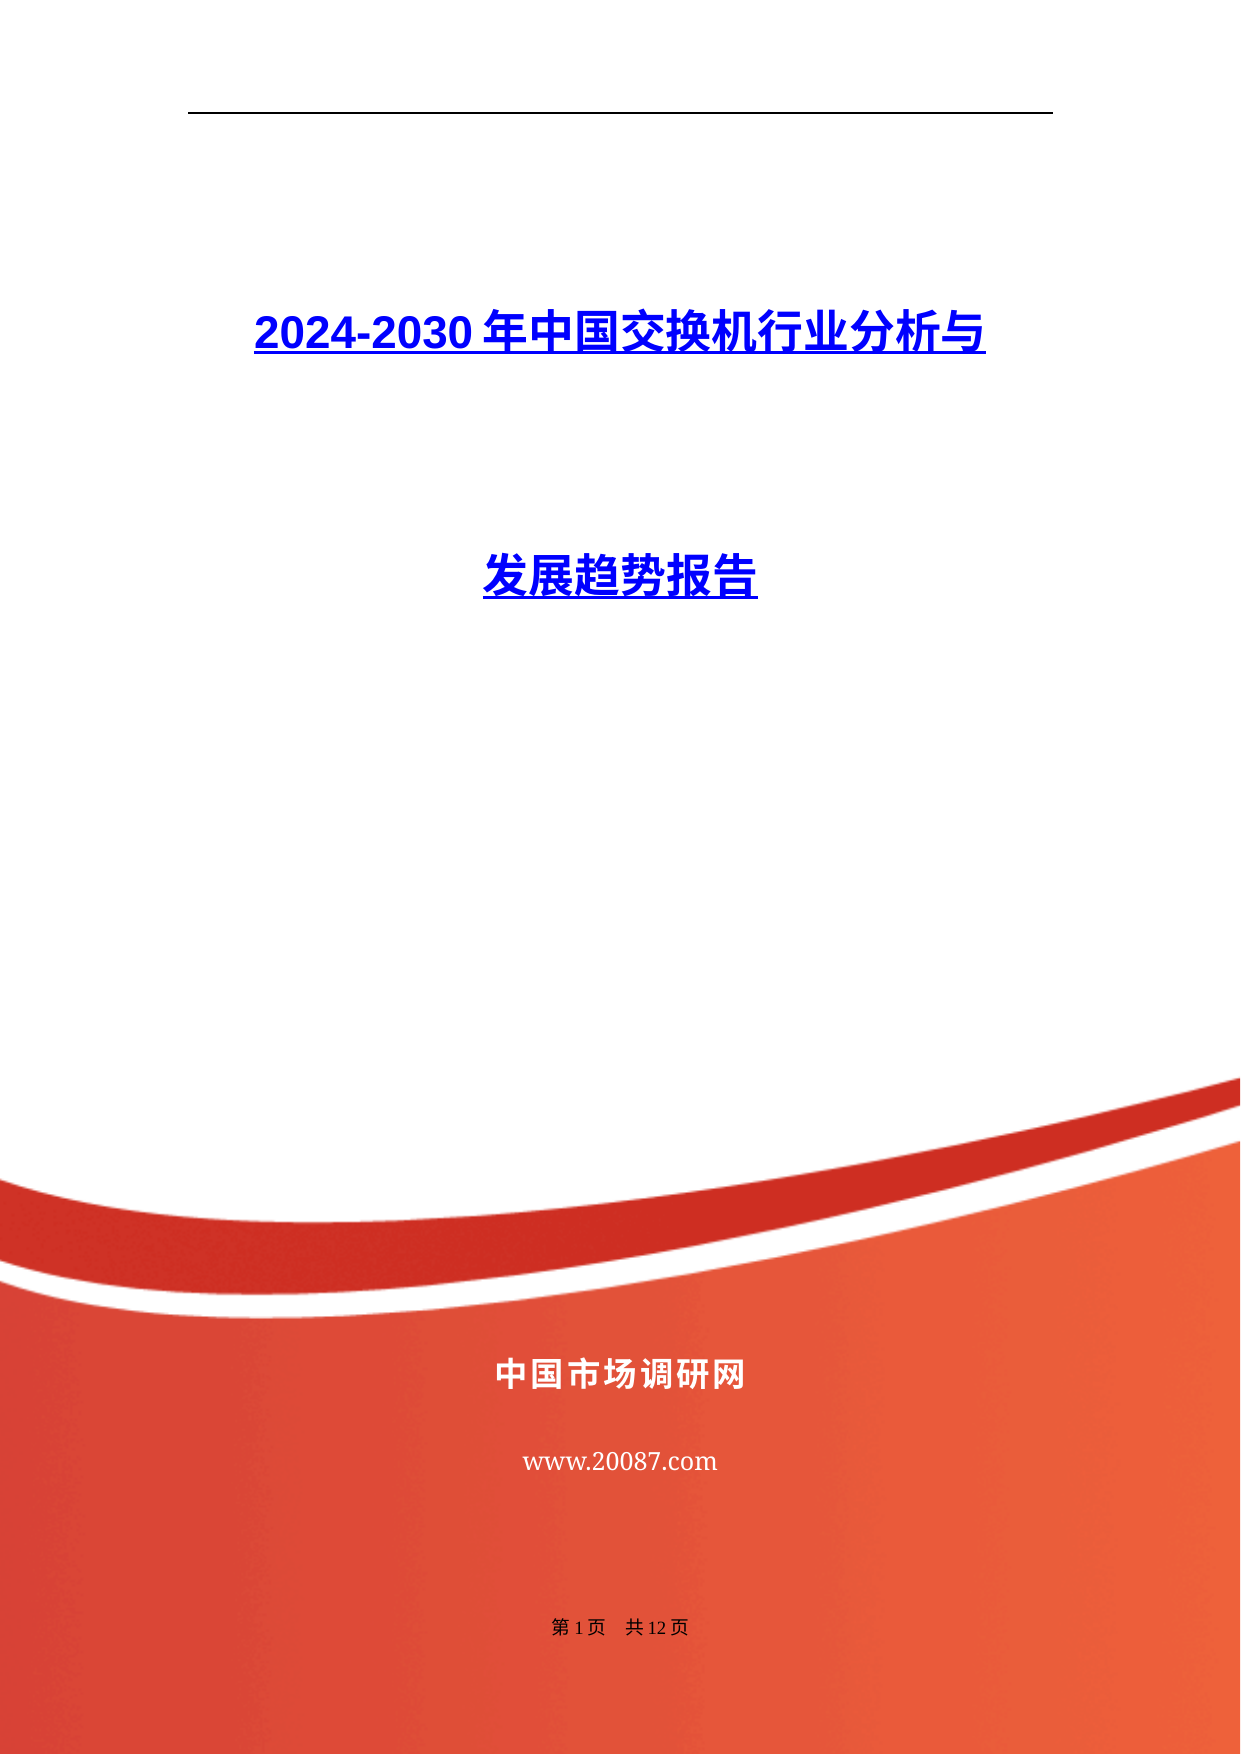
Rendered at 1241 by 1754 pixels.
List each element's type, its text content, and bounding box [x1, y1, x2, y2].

subtitle 中国市场调研网 [187, 1339, 1053, 1404]
text www.20087.com [187, 1428, 1053, 1493]
picture [0, 1006, 1241, 1754]
table_header 2024-2030年中国交换机行业分析与发展趋势报告 [188, 207, 1053, 773]
